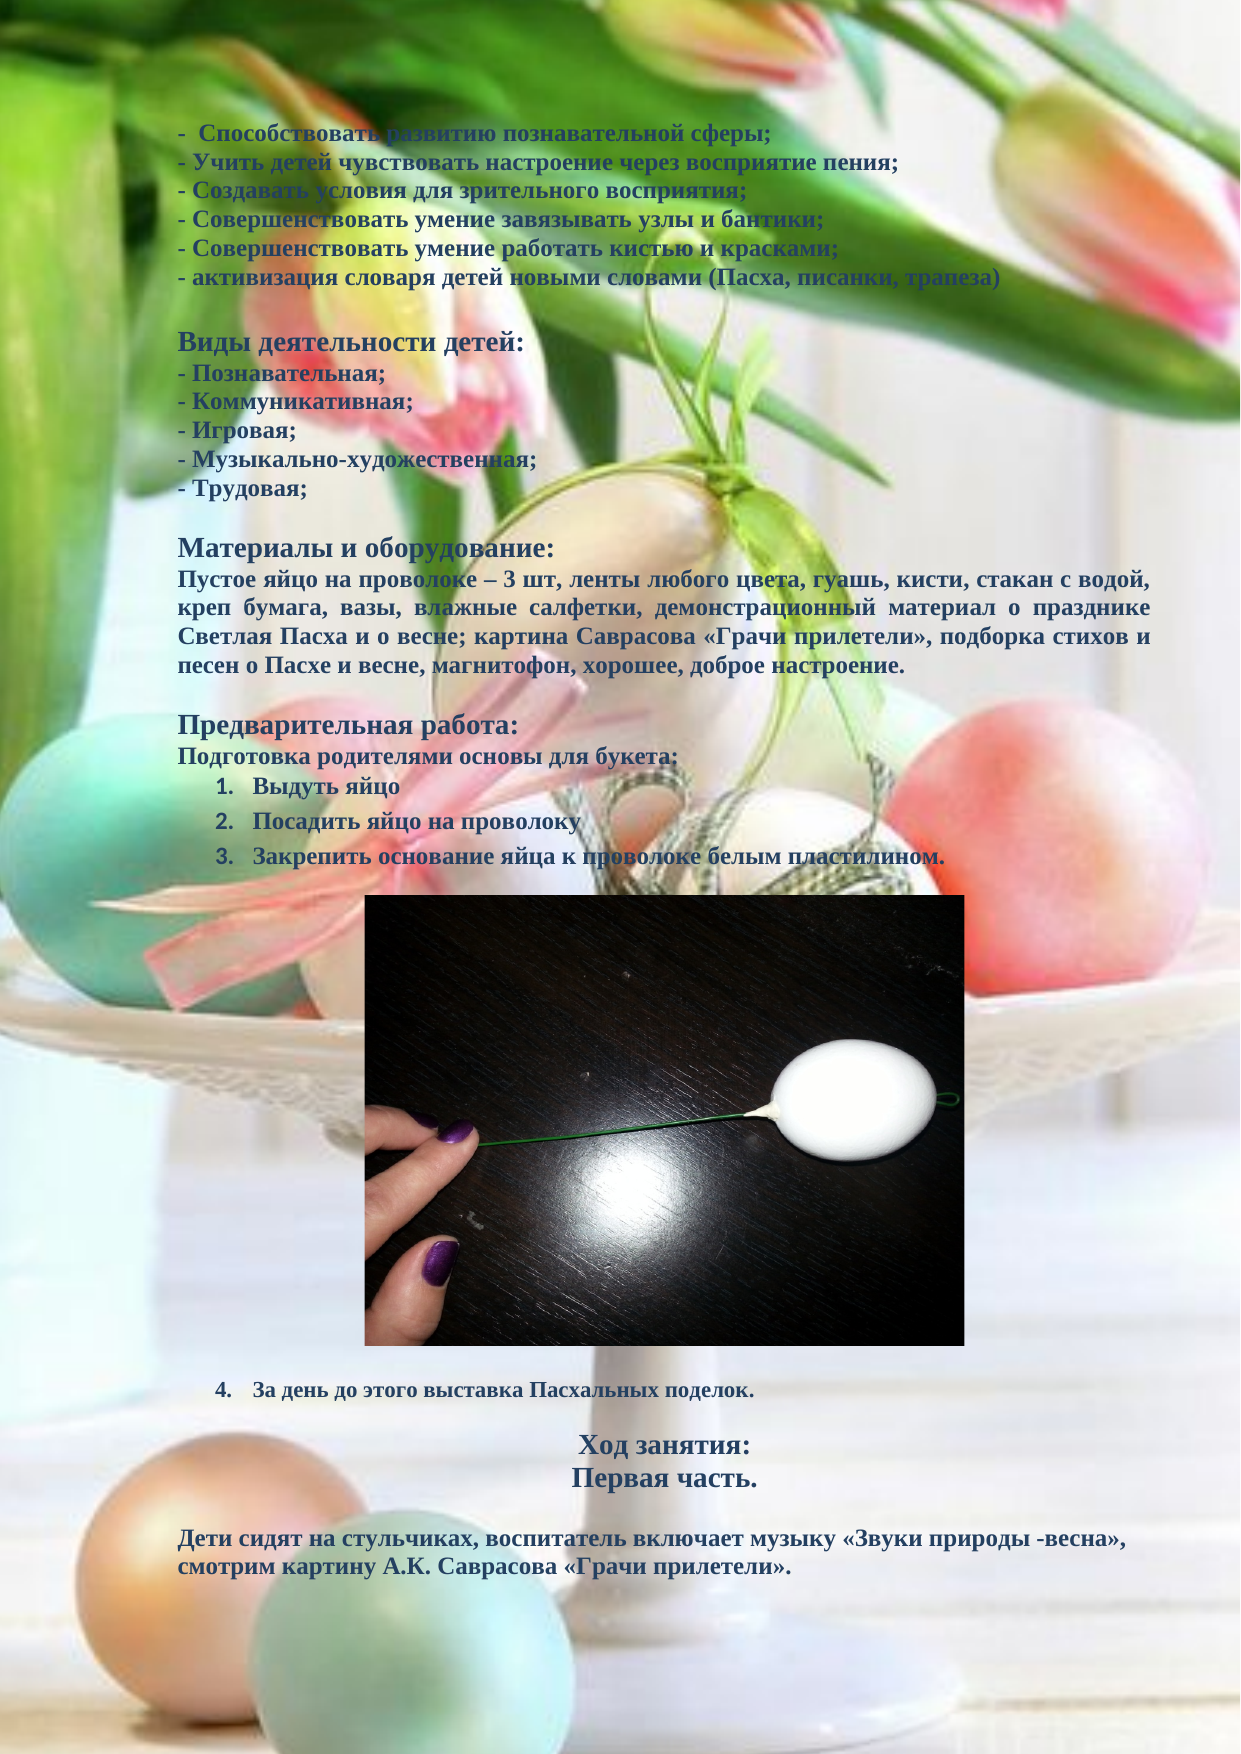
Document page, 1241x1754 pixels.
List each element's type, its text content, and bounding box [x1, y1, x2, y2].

text - Создавать условия для зрительного восприятия; [177, 176, 1152, 204]
text Виды деятельности детей: [177, 324, 1152, 358]
text - Трудовая; [177, 473, 1152, 501]
text - Совершенствовать умение работать кистью и красками; [177, 233, 1152, 262]
text Подготовка родителями основы для букета: [177, 741, 1152, 770]
text Предварительная работа: [177, 707, 1152, 741]
list За день до этого выставка Пасхальных поделок. [215, 1376, 1152, 1402]
text - Учить детей чувствовать настроение через восприятие пения; [177, 147, 1152, 176]
text - Музыкально-художественная; [177, 444, 1152, 473]
text - Коммуникативная; [177, 386, 1152, 415]
list Закрепить основание яйца к проволоке белым пластилином. [215, 840, 1152, 870]
list Посадить яйцо на проволоку [215, 805, 1152, 835]
text - Совершенствовать умение завязывать узлы и бантики; [177, 204, 1152, 233]
list Выдуть яйцо [215, 770, 1152, 800]
text - Игровая; [177, 415, 1152, 444]
text Материалы и оборудование: [177, 530, 1152, 564]
text - Способствовать развитию познавательной сферы; [177, 118, 1152, 147]
text Дети сидят на стульчиках, воспитатель включает музыку «Звуки природы -весна», смотрим картину А.К. Саврасова «Грачи прилетели». [177, 1523, 1152, 1580]
text Первая часть. [177, 1460, 1152, 1494]
text - активизация словаря детей новыми словами (Пасха, писанки, трапеза) [177, 262, 1152, 291]
text - Познавательная; [177, 358, 1152, 386]
picture [0, 0, 1241, 1754]
text Пустое яйцо на проволоке – 3 шт, ленты любого цвета, гуашь, кисти, стакан с водой, креп бумага, вазы, влажные салфетки, демонстрационный материал о празднике Светлая Пасха и о весне; картина Саврасова «Грачи прилетели», подборка стихов и песен о Пасхе и весне, магнитофон, хорошее, доброе настроение. [177, 564, 1152, 679]
text Ход занятия: [177, 1427, 1152, 1460]
